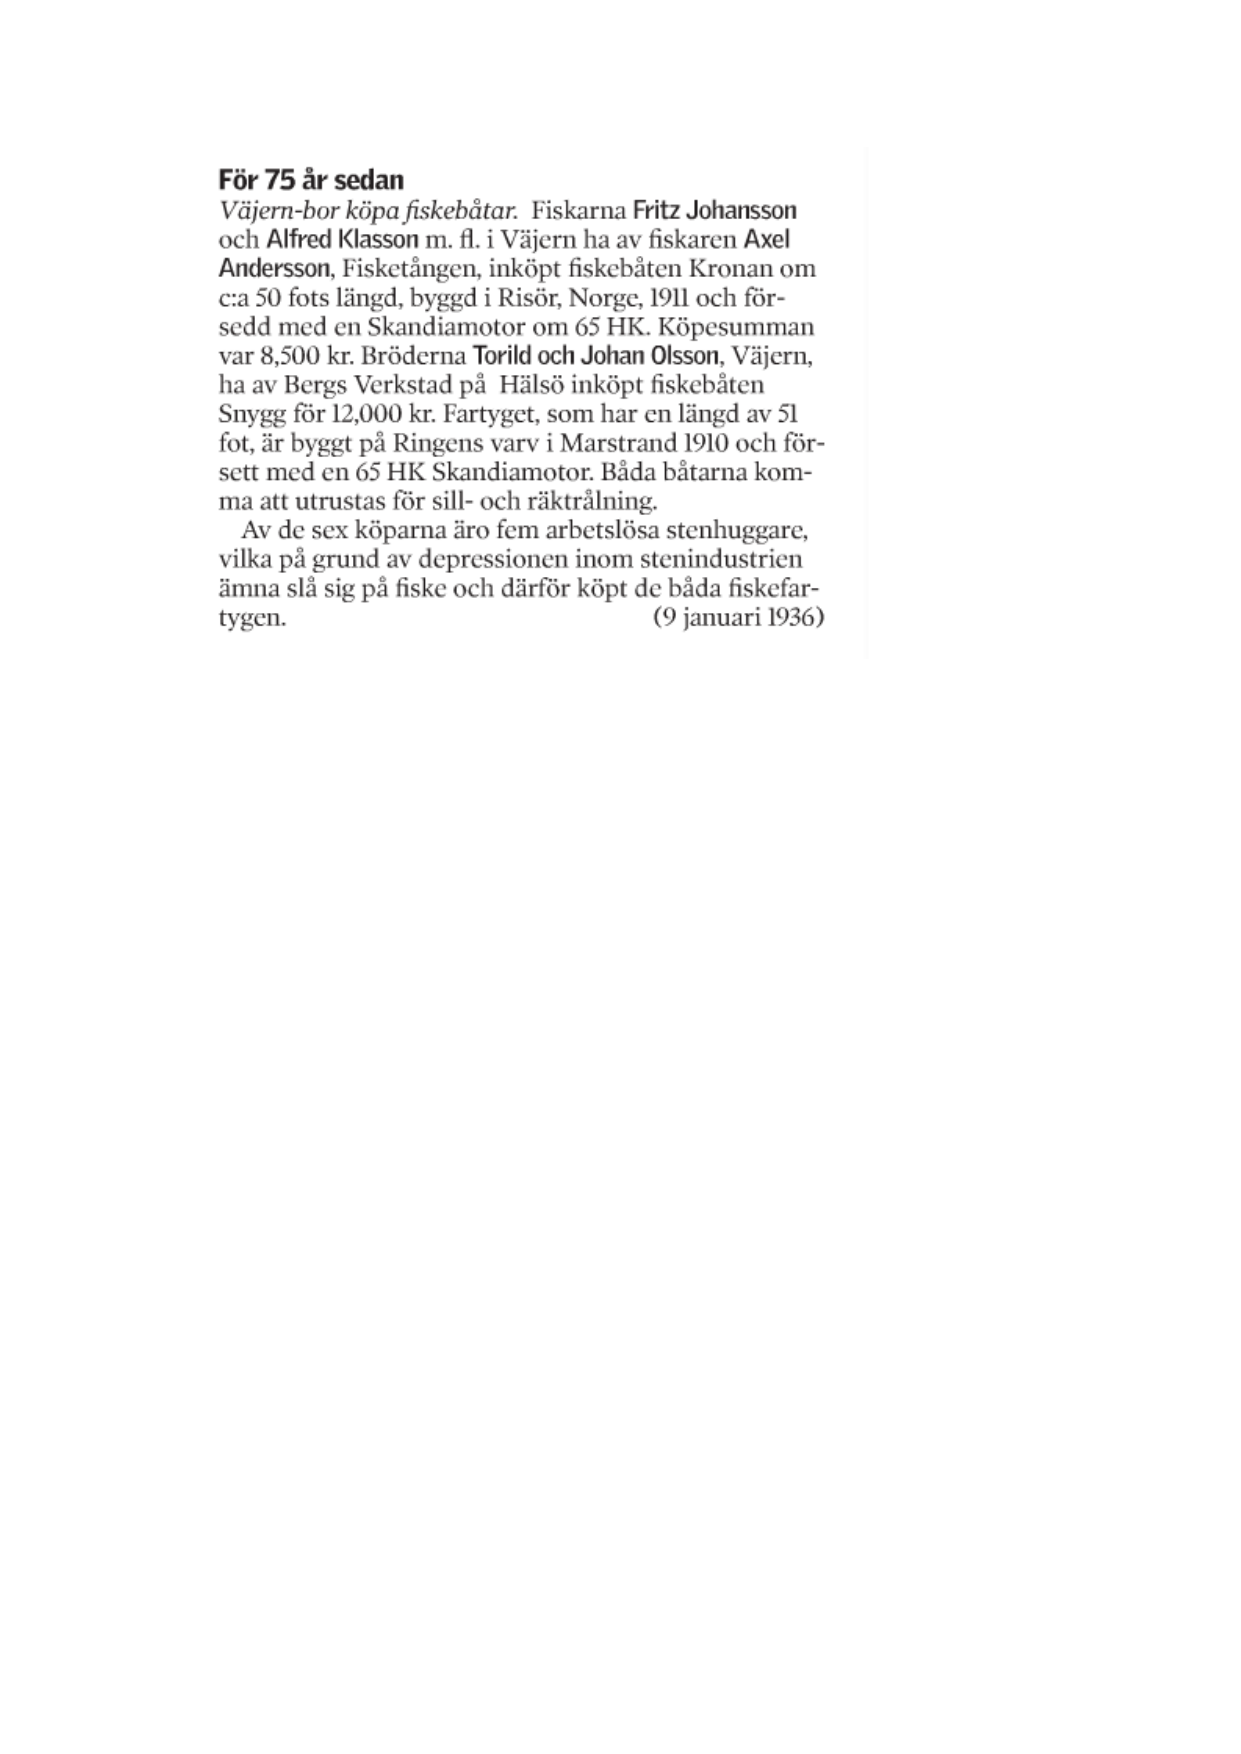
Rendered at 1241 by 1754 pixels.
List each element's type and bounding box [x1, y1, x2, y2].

picture [147, 147, 870, 659]
